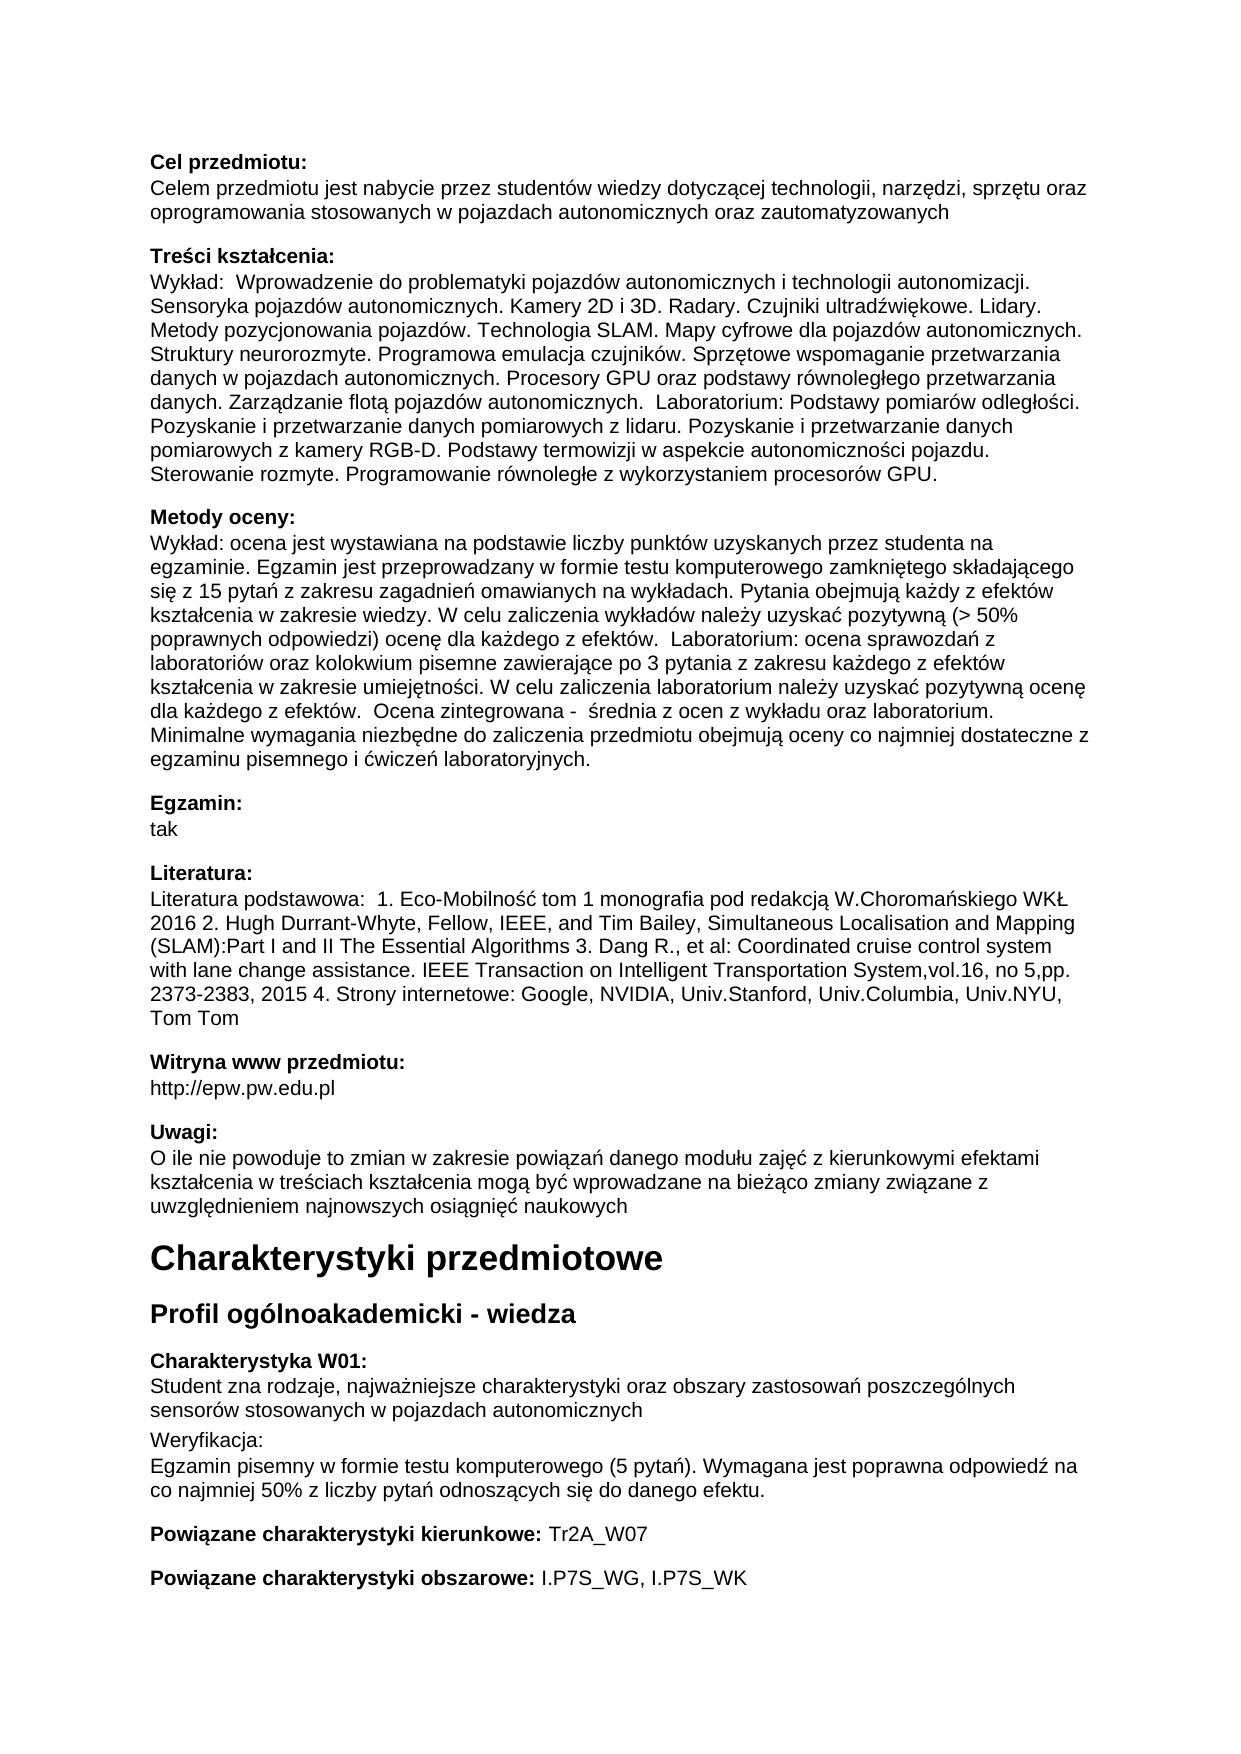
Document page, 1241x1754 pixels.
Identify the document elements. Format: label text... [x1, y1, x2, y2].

text Metody oceny: [150, 505, 1090, 529]
text Powiązane charakterystyki obszarowe: I.P7S_WG, I.P7S_WK [150, 1566, 1090, 1590]
text Powiązane charakterystyki kierunkowe: Tr2A_W07 [150, 1522, 1090, 1546]
text O ile nie powoduje to zmian w zakresie powiązań danego modułu zajęć z kierunkowymi efektami kształcenia w treściach kształcenia mogą być wprowadzane na bieżąco zmiany związane z uwzględnieniem najnowszych osiągnięć naukowych [150, 1146, 1090, 1218]
text Literatura: [150, 860, 1090, 884]
text Cel przedmiotu: [150, 150, 1090, 174]
text Wykład: ocena jest wystawiana na podstawie liczby punktów uzyskanych przez studenta na egzaminie. Egzamin jest przeprowadzany w formie testu komputerowego zamkniętego składającego się z 15 pytań z zakresu zagadnień omawianych na wykładach. Pytania obejmują każdy z efektów kształcenia w zakresie wiedzy. W celu zaliczenia wykładów należy uzyskać pozytywną (> 50% poprawnych odpowiedzi) ocenę dla każdego z efektów. Laboratorium: ocena sprawozdań z laboratoriów oraz kolokwium pisemne zawierające po 3 pytania z zakresu każdego z efektów kształcenia w zakresie umiejętności. W celu zaliczenia laboratorium należy uzyskać pozytywną ocenę dla każdego z efektów. Ocena zintegrowana - średnia z ocen z wykładu oraz laboratorium. Minimalne wymagania niezbędne do zaliczenia przedmiotu obejmują oceny co najmniej dostateczne z egzaminu pisemnego i ćwiczeń laboratoryjnych. [150, 531, 1090, 771]
text Celem przedmiotu jest nabycie przez studentów wiedzy dotyczącej technologii, narzędzi, sprzętu oraz oprogramowania stosowanych w pojazdach autonomicznych oraz zautomatyzowanych [150, 176, 1090, 224]
text tak [150, 817, 1090, 841]
text Witryna www przedmiotu: [150, 1050, 1090, 1074]
text Charakterystyka W01: [150, 1349, 1090, 1373]
text Student zna rodzaje, najważniejsze charakterystyki oraz obszary zastosowań poszczególnych sensorów stosowanych w pojazdach autonomicznych [150, 1374, 1090, 1422]
subtitle Profil ogólnoakademicki - wiedza [150, 1298, 1090, 1329]
text http://epw.pw.edu.pl [150, 1076, 1090, 1100]
text Wykład: Wprowadzenie do problematyki pojazdów autonomicznych i technologii autonomizacji. Sensoryka pojazdów autonomicznych. Kamery 2D i 3D. Radary. Czujniki ultradźwiękowe. Lidary. Metody pozycjonowania pojazdów. Technologia SLAM. Mapy cyfrowe dla pojazdów autonomicznych. Struktury neurorozmyte. Programowa emulacja czujników. Sprzętowe wspomaganie przetwarzania danych w pojazdach autonomicznych. Procesory GPU oraz podstawy równoległego przetwarzania danych. Zarządzanie flotą pojazdów autonomicznych. Laboratorium: Podstawy pomiarów odległości. Pozyskanie i przetwarzanie danych pomiarowych z lidaru. Pozyskanie i przetwarzanie danych pomiarowych z kamery RGB-D. Podstawy termowizji w aspekcie autonomiczności pojazdu. Sterowanie rozmyte. Programowanie równoległe z wykorzystaniem procesorów GPU. [150, 270, 1090, 485]
text Egzamin: [150, 791, 1090, 814]
text Treści kształcenia: [150, 244, 1090, 268]
subtitle Charakterystyki przedmiotowe [150, 1237, 1090, 1278]
text Literatura podstawowa: 1. Eco-Mobilność tom 1 monografia pod redakcją W.Choromańskiego WKŁ 2016 2. Hugh Durrant-Whyte, Fellow, IEEE, and Tim Bailey, Simultaneous Localisation and Mapping (SLAM):Part I and II The Essential Algorithms 3. Dang R., et al: Coordinated cruise control system with lane change assistance. IEEE Transaction on Intelligent Transportation System,vol.16, no 5,pp. 2373-2383, 2015 4. Strony internetowe: Google, NVIDIA, Univ.Stanford, Univ.Columbia, Univ.NYU, Tom Tom [150, 886, 1090, 1030]
text Weryfikacja: [150, 1428, 1090, 1452]
text Uwagi: [150, 1120, 1090, 1144]
